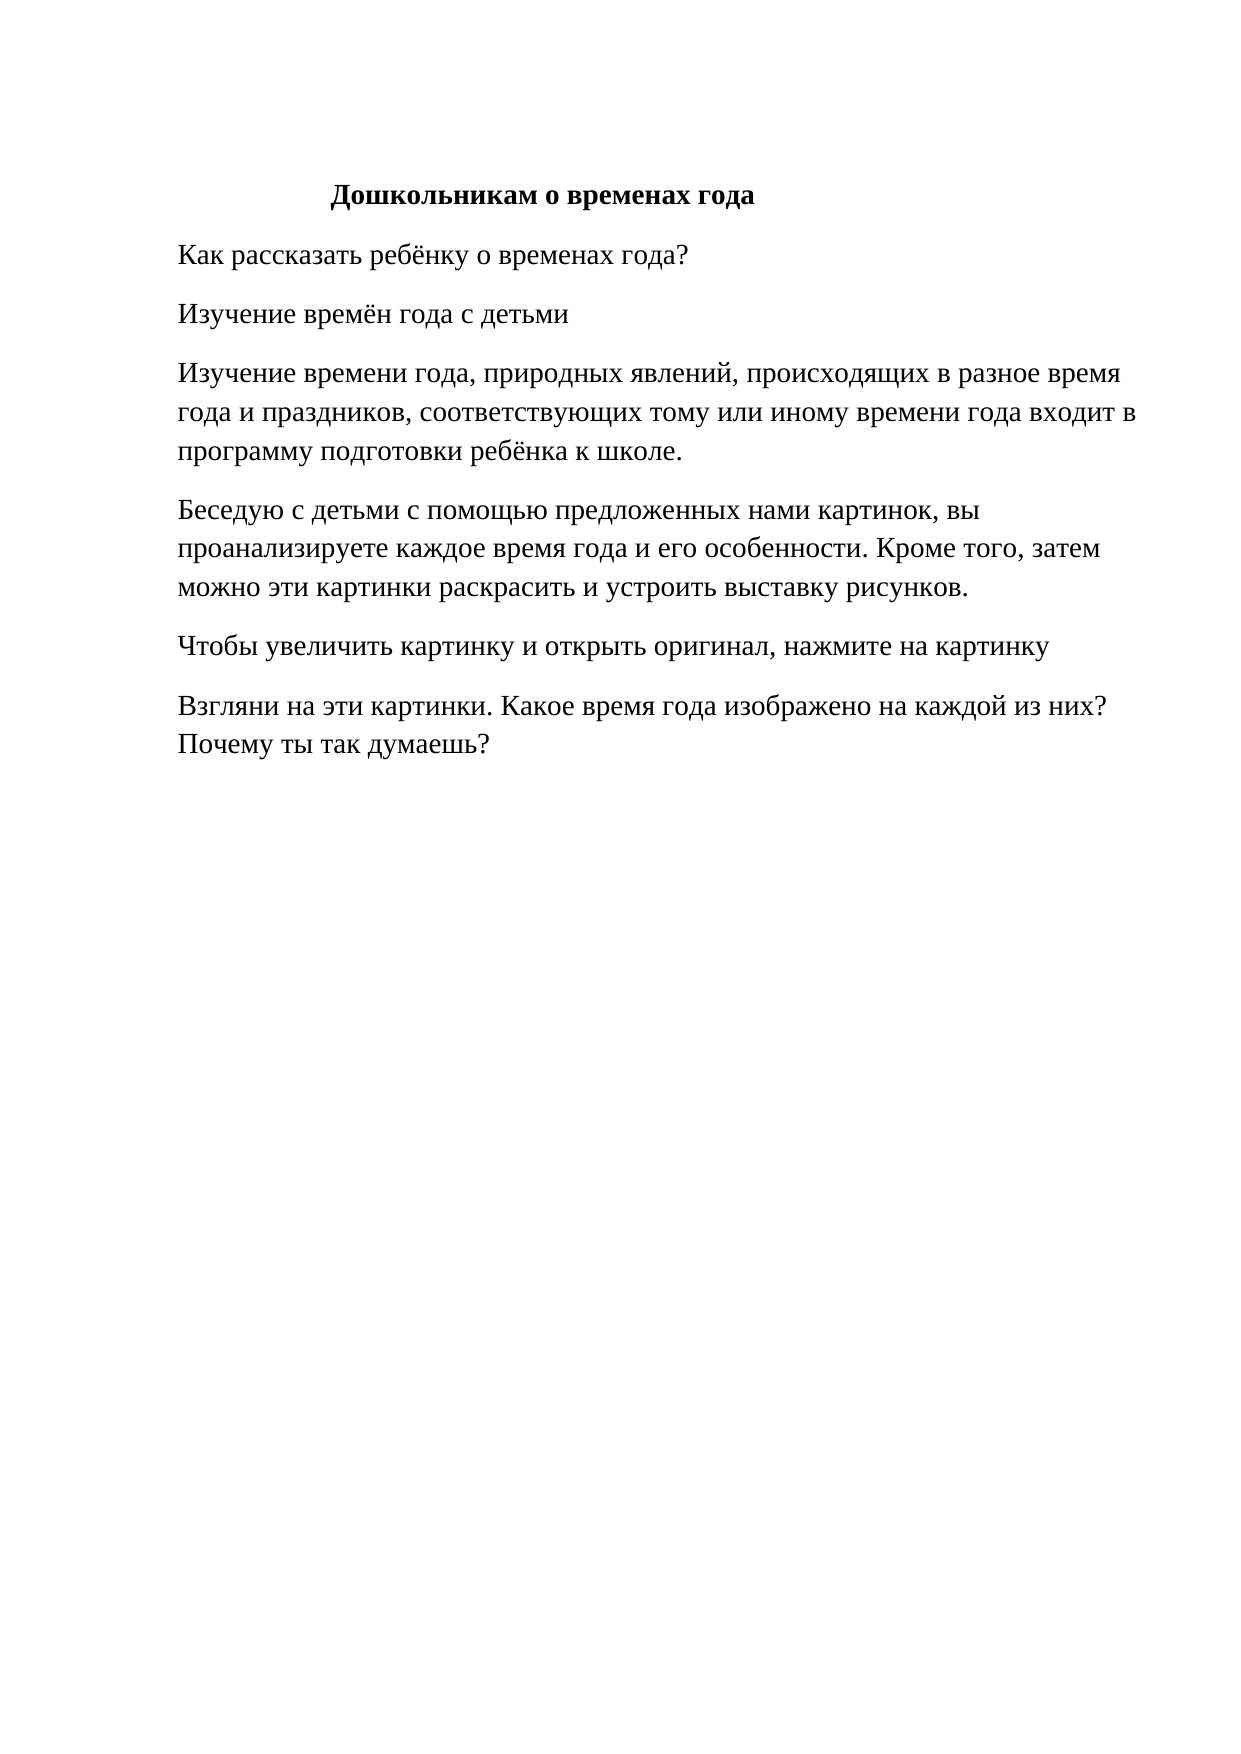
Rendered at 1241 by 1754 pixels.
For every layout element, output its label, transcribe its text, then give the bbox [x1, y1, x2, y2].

text Изучение времени года, природных явлений, происходящих в разное время года и праздников, соответствующих тому или иному времени года входит в программу подготовки ребёнка к школе. [177, 356, 1152, 466]
text Как рассказать ребёнку о временах года? [177, 237, 1152, 270]
text Беседую с детьми с помощью предложенных нами картинок, вы проанализируете каждое время года и его особенности. Кроме того, затем можно эти картинки раскрасить и устроить выставку рисунков. [177, 492, 1152, 603]
text Дошкольникам о временах года [177, 177, 1152, 211]
text Чтобы увеличить картинку и открыть оригинал, нажмите на картинку [177, 628, 1152, 662]
text Изучение времён года с детьми [177, 296, 1152, 330]
text Взгляни на эти картинки. Какое время года изображено на каждой из них? Почему ты так думаешь? [177, 688, 1152, 760]
